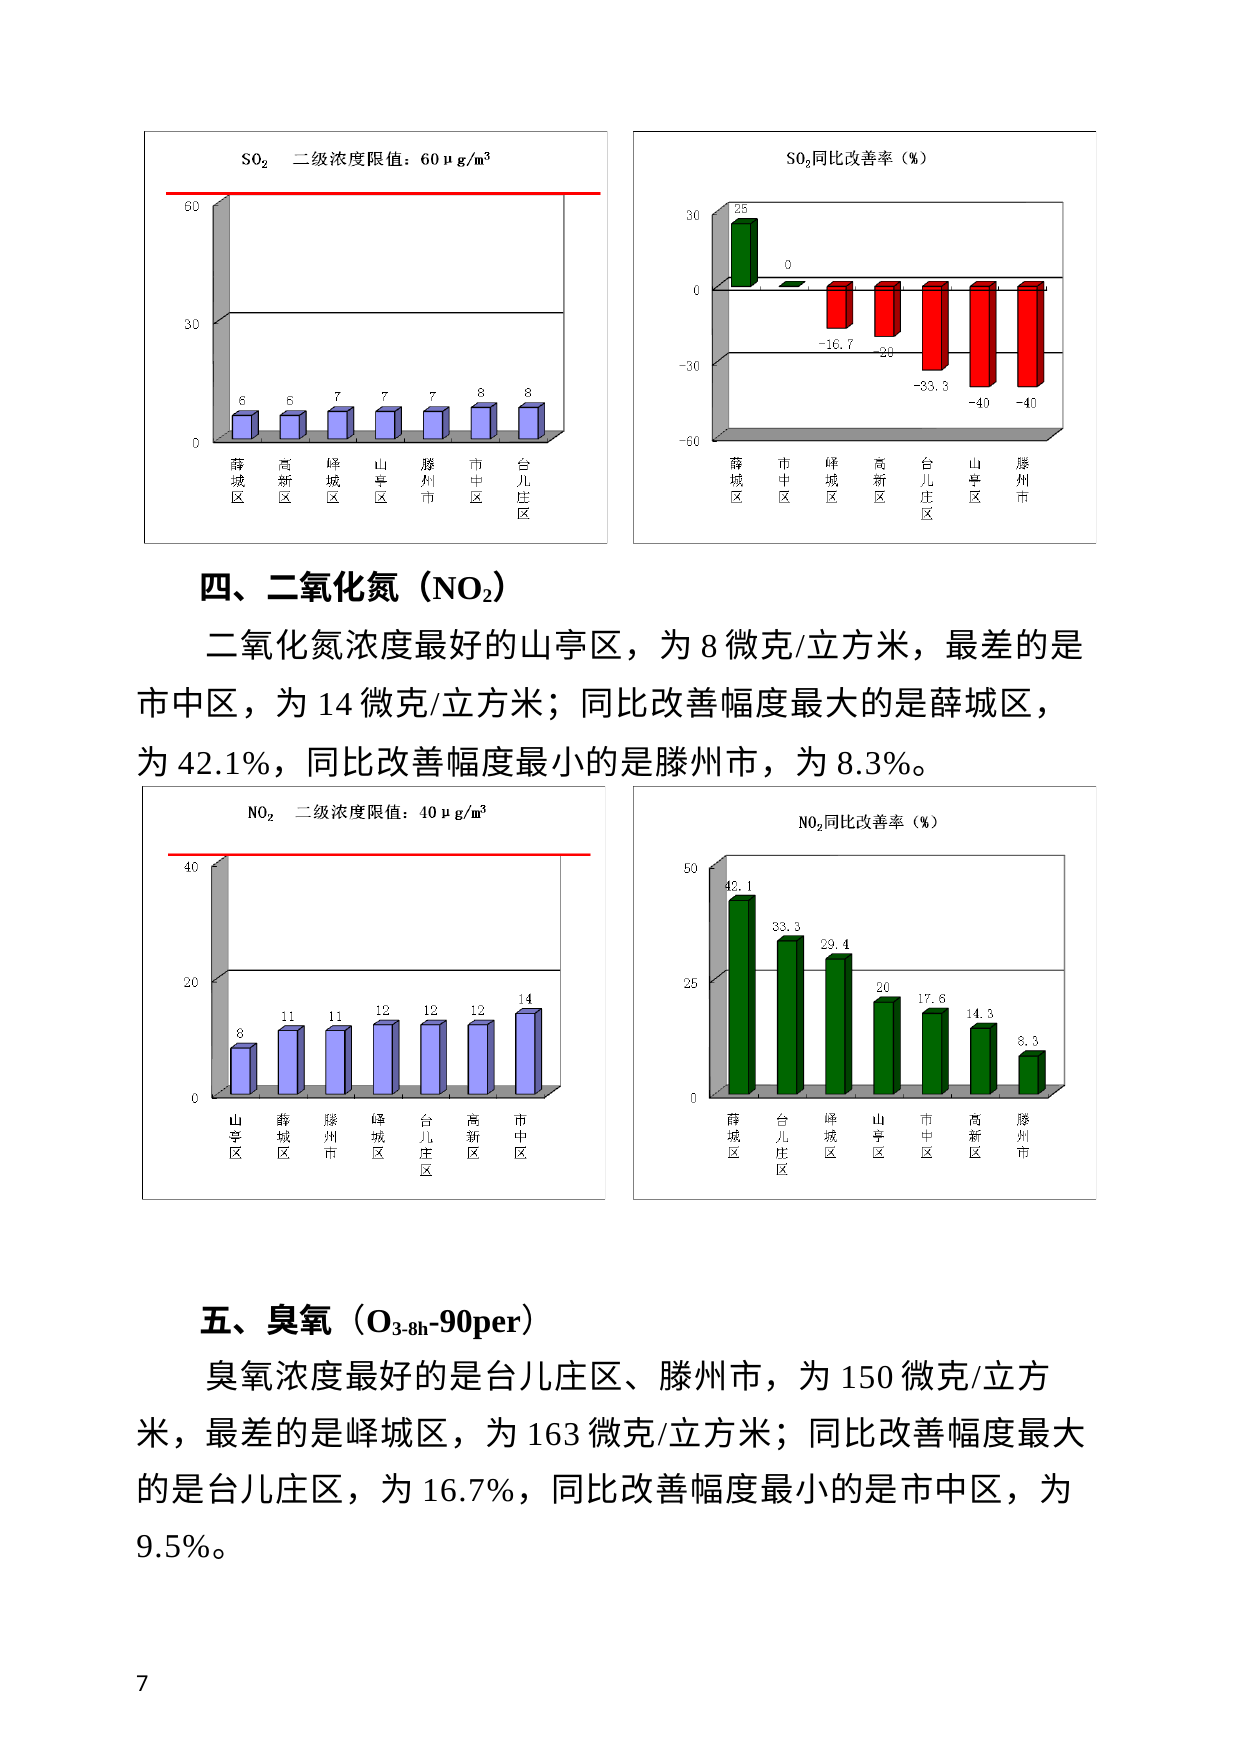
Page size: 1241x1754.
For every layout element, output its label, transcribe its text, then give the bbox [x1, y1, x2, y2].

text 五、臭氧（O3-8h-90per） [136, 1287, 1096, 1344]
text 臭氧浓度最好的是台儿庄区、滕州市，为150微克/立方米，最差的是峄城区，为163微克/立方米；同比改善幅度最大的是台儿庄区，为16.7%，同比改善幅度最小的是市中区，为9.5%。 [136, 1344, 1096, 1569]
table_header [125, 786, 1128, 1210]
picture [143, 130, 608, 544]
picture [632, 785, 1097, 1200]
text 四、二氧化氮（NO2） [136, 554, 1096, 611]
picture [141, 785, 605, 1200]
text 二氧化氮浓度最好的山亭区，为8微克/立方米，最差的是市中区，为14微克/立方米；同比改善幅度最大的是薛城区，为42.1%，同比改善幅度最小的是滕州市，为8.3%。 [136, 611, 1096, 786]
table_header [125, 130, 1128, 554]
picture [632, 130, 1097, 544]
